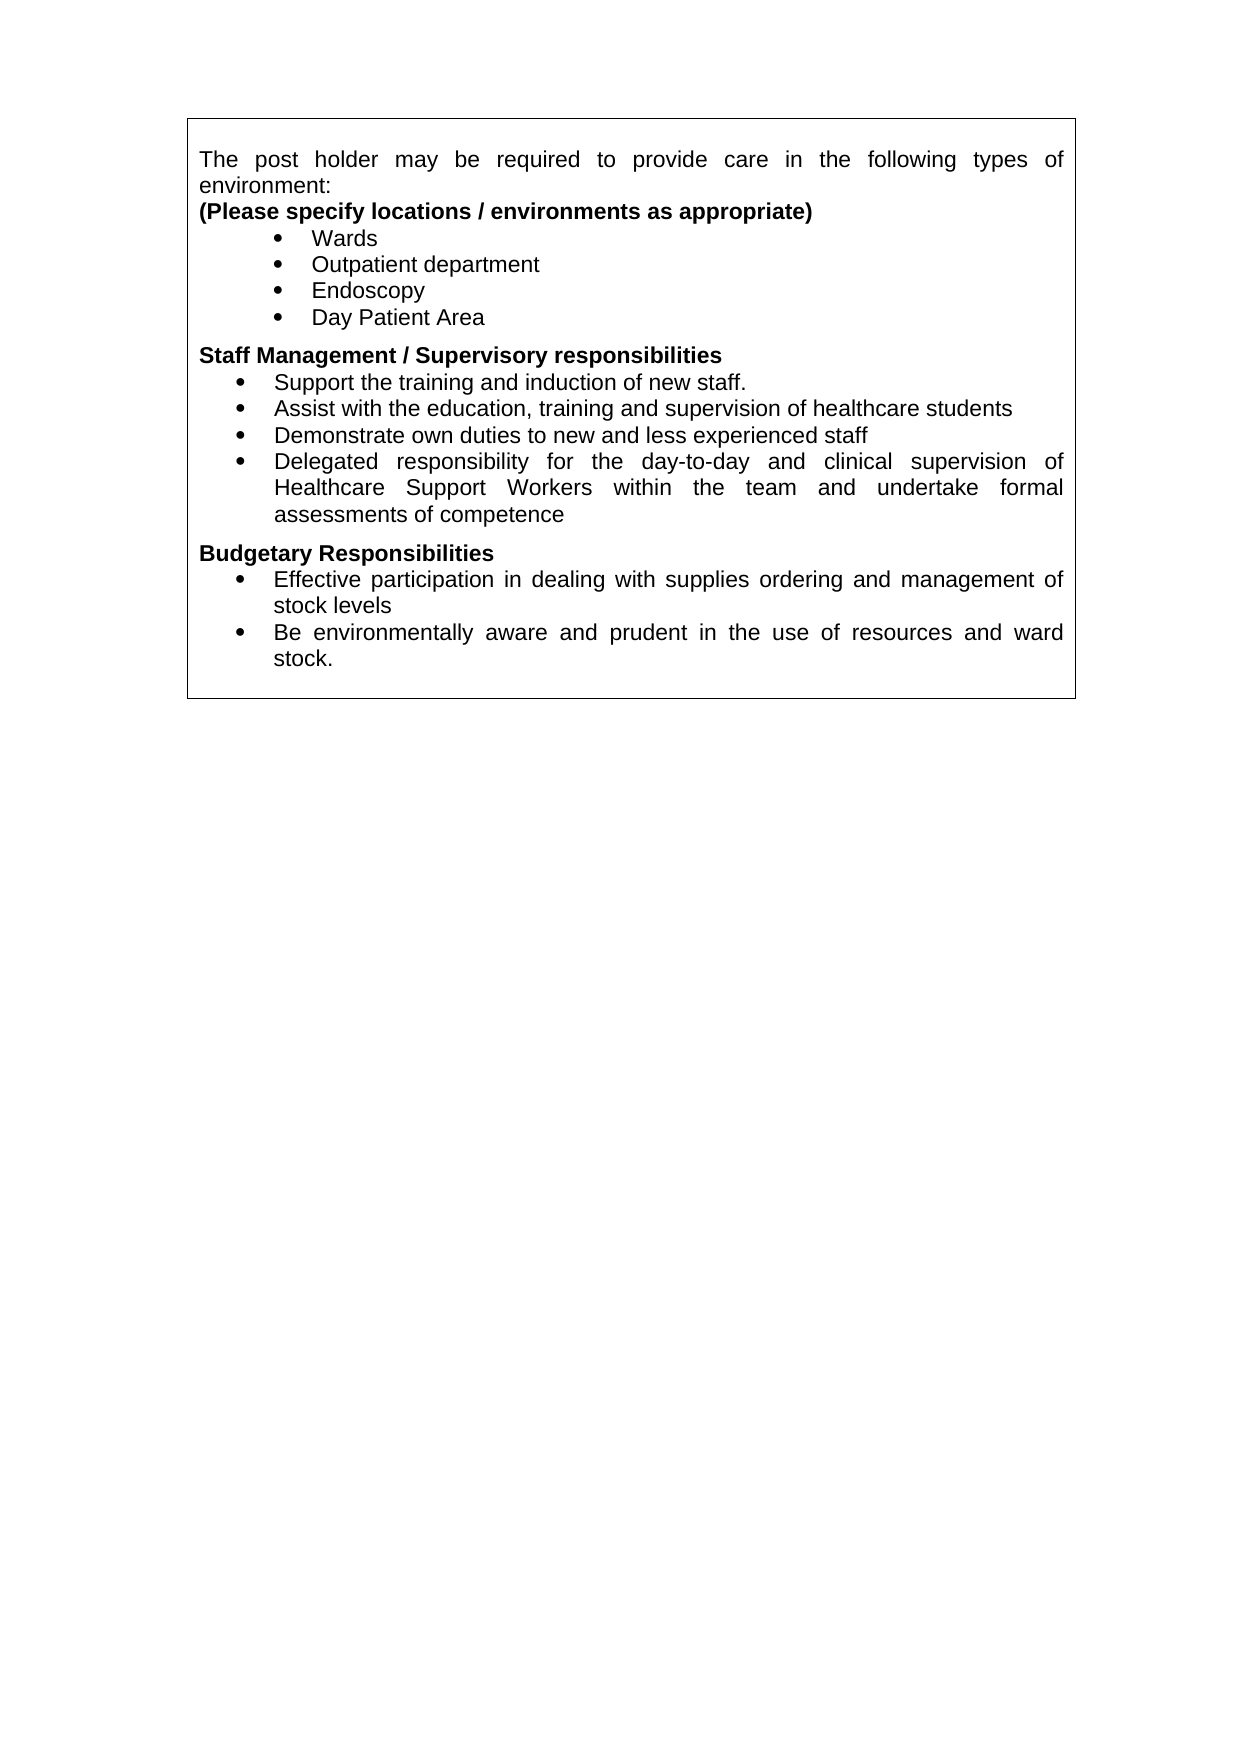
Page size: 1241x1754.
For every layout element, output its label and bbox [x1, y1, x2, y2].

table_cell [188, 119, 1075, 698]
